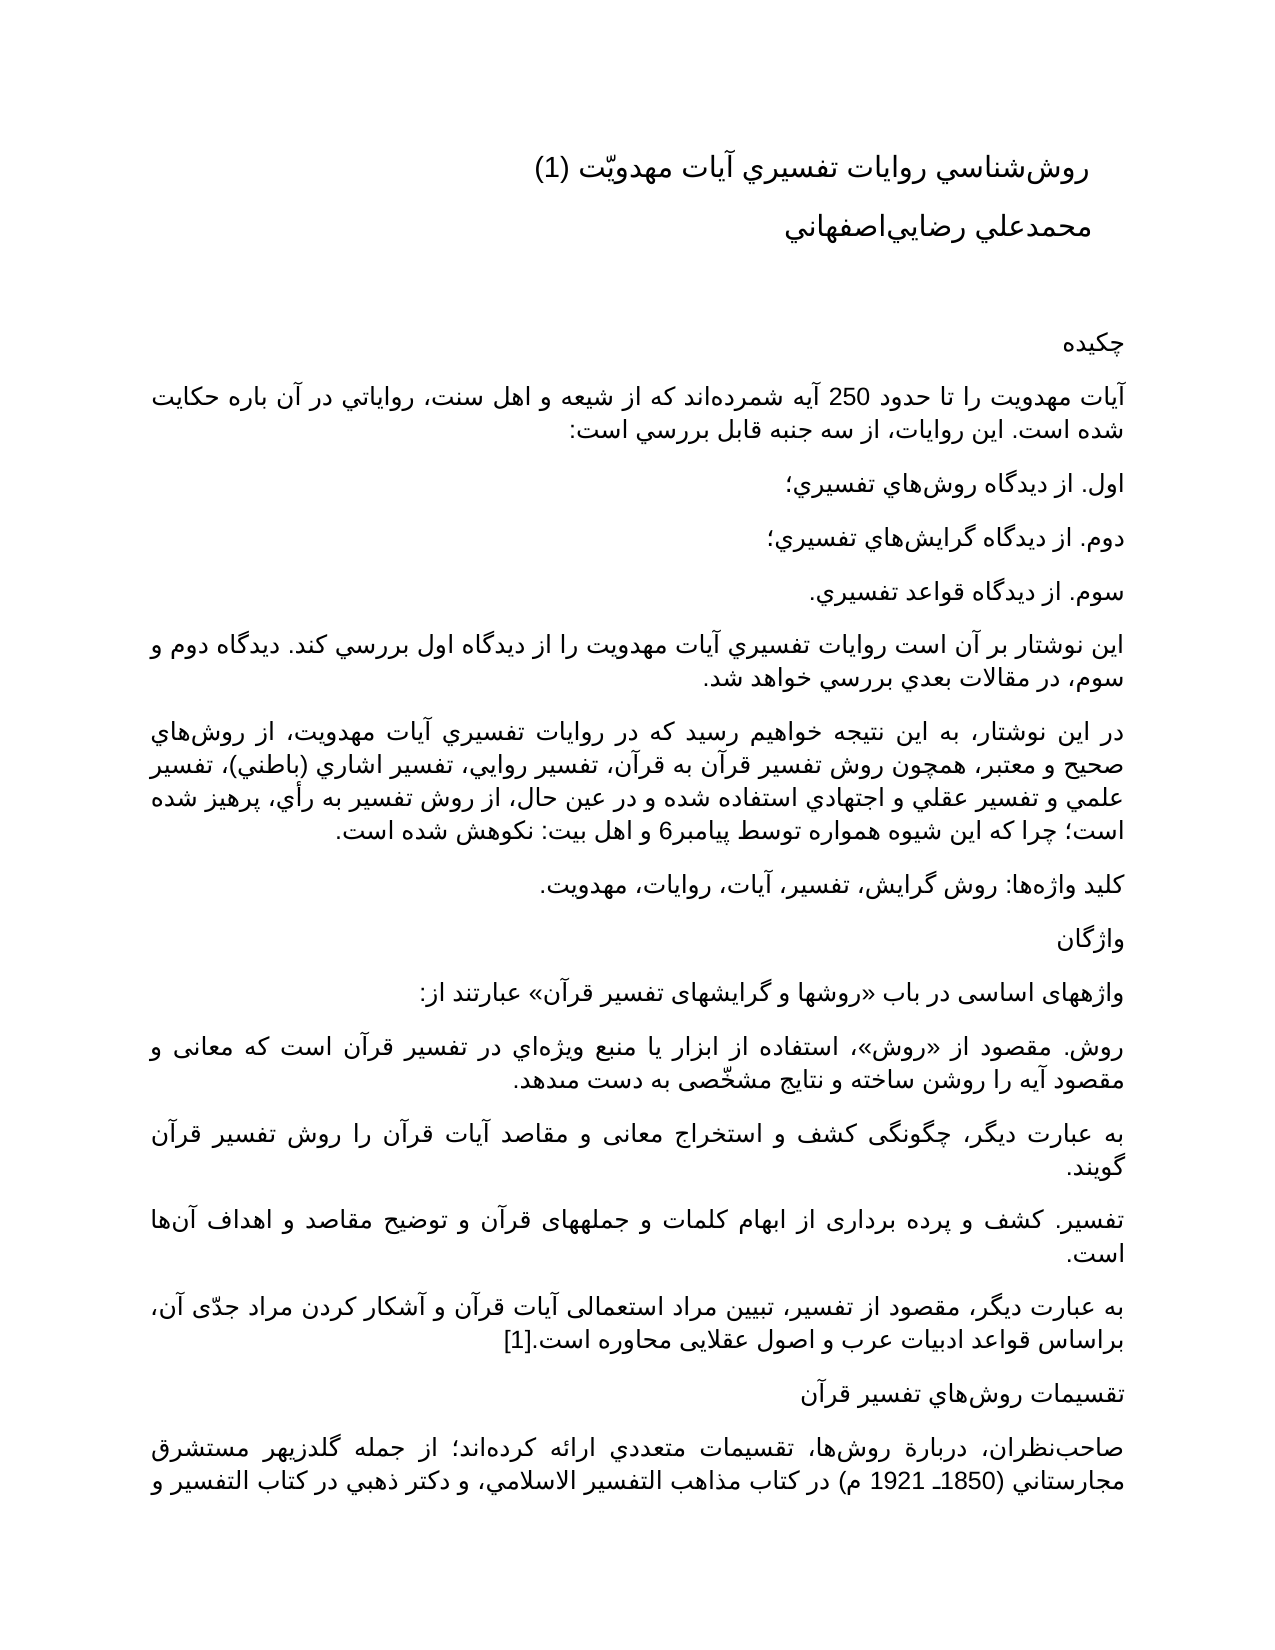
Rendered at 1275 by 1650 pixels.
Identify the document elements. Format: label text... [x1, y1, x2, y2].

text در اين نوشتار، به اين نتيجه خواهيم رسيد که در روايات تفسيري آيات مهدويت، از روش‌هاي صحيح و معتبر، همچون روش تفسير قرآن به قرآن، تفسير روايي، تفسير اشاري (باطني)، تفسير علمي و تفسير عقلي و اجتهادي استفاده شده و در عين حال، از روش تفسير به رأي، پرهيز شده است؛ چرا که اين شيوه همواره توسط پيامبر6 و اهل بيت: نکوهش شده است. [150, 717, 1125, 845]
text به عبارت ديگر، چگونگى كشف و استخراج معانى و مقاصد آيات قرآن را روش تفسير قرآن گويند. [150, 1119, 1125, 1180]
text به عبارت ديگر، مقصود از تفسير، تبيين مراد استعمالى آيات قرآن و آشكار كردن مراد جدّى آن، براساس قواعد ادبيات عرب و اصول عقلايى محاوره است.[1] [150, 1292, 1125, 1354]
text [150, 1433, 1125, 1495]
text اول. از ديدگاه روش‌هاي تفسيري؛ [150, 469, 1125, 498]
text محمدعلي رضايي‌اصفهاني [150, 209, 1125, 243]
text واژگان [150, 924, 1125, 953]
text سوم. از ديدگاه قواعد تفسيري. [150, 577, 1125, 605]
text کليد واژه‌ها: روش گرايش، تفسير، آيات، روايات، مهدويت. [150, 870, 1125, 899]
text چکيده [150, 328, 1125, 357]
text آيات مهدويت را تا حدود 250 آيه شمرده‌اند که از شيعه و اهل سنت، رواياتي در آن باره حکايت شده است. اين روايات، از سه جنبه قابل بررسي است: [150, 382, 1125, 444]
text دوم. از ديدگاه گرايش‌هاي تفسيري؛ [150, 523, 1125, 551]
text تقسيمات روش‌هاي تفسير قرآن [150, 1379, 1125, 1408]
text روش. مقصود از «روش»، استفاده از ابزار يا منبع ويژه‌اي در تفسير قرآن است كه معانى و مقصود آيه را روشن ساخته و نتايج مشخّصى به دست مى‏دهد. [150, 1032, 1125, 1093]
text تفسير. كشف و پرده بردارى از ابهام كلمات و جمله‏هاى قرآن و توضيح مقاصد و اهداف آن‌ها است. [150, 1206, 1125, 1267]
text واژه‏هاى اساسى در باب «روش‏ها و گرايش‏هاى تفسير قرآن» عبارتند از: [150, 978, 1125, 1007]
text اين نوشتار بر آن است روايات تفسيري آيات مهدويت را از ديدگاه اول بررسي كند. ديدگاه دوم و سوم، در مقالات بعدي بررسي خواهد شد. [150, 630, 1125, 692]
text روش‌شناسي روايات تفسيري آيات مهدويّت (1) [150, 150, 1125, 183]
